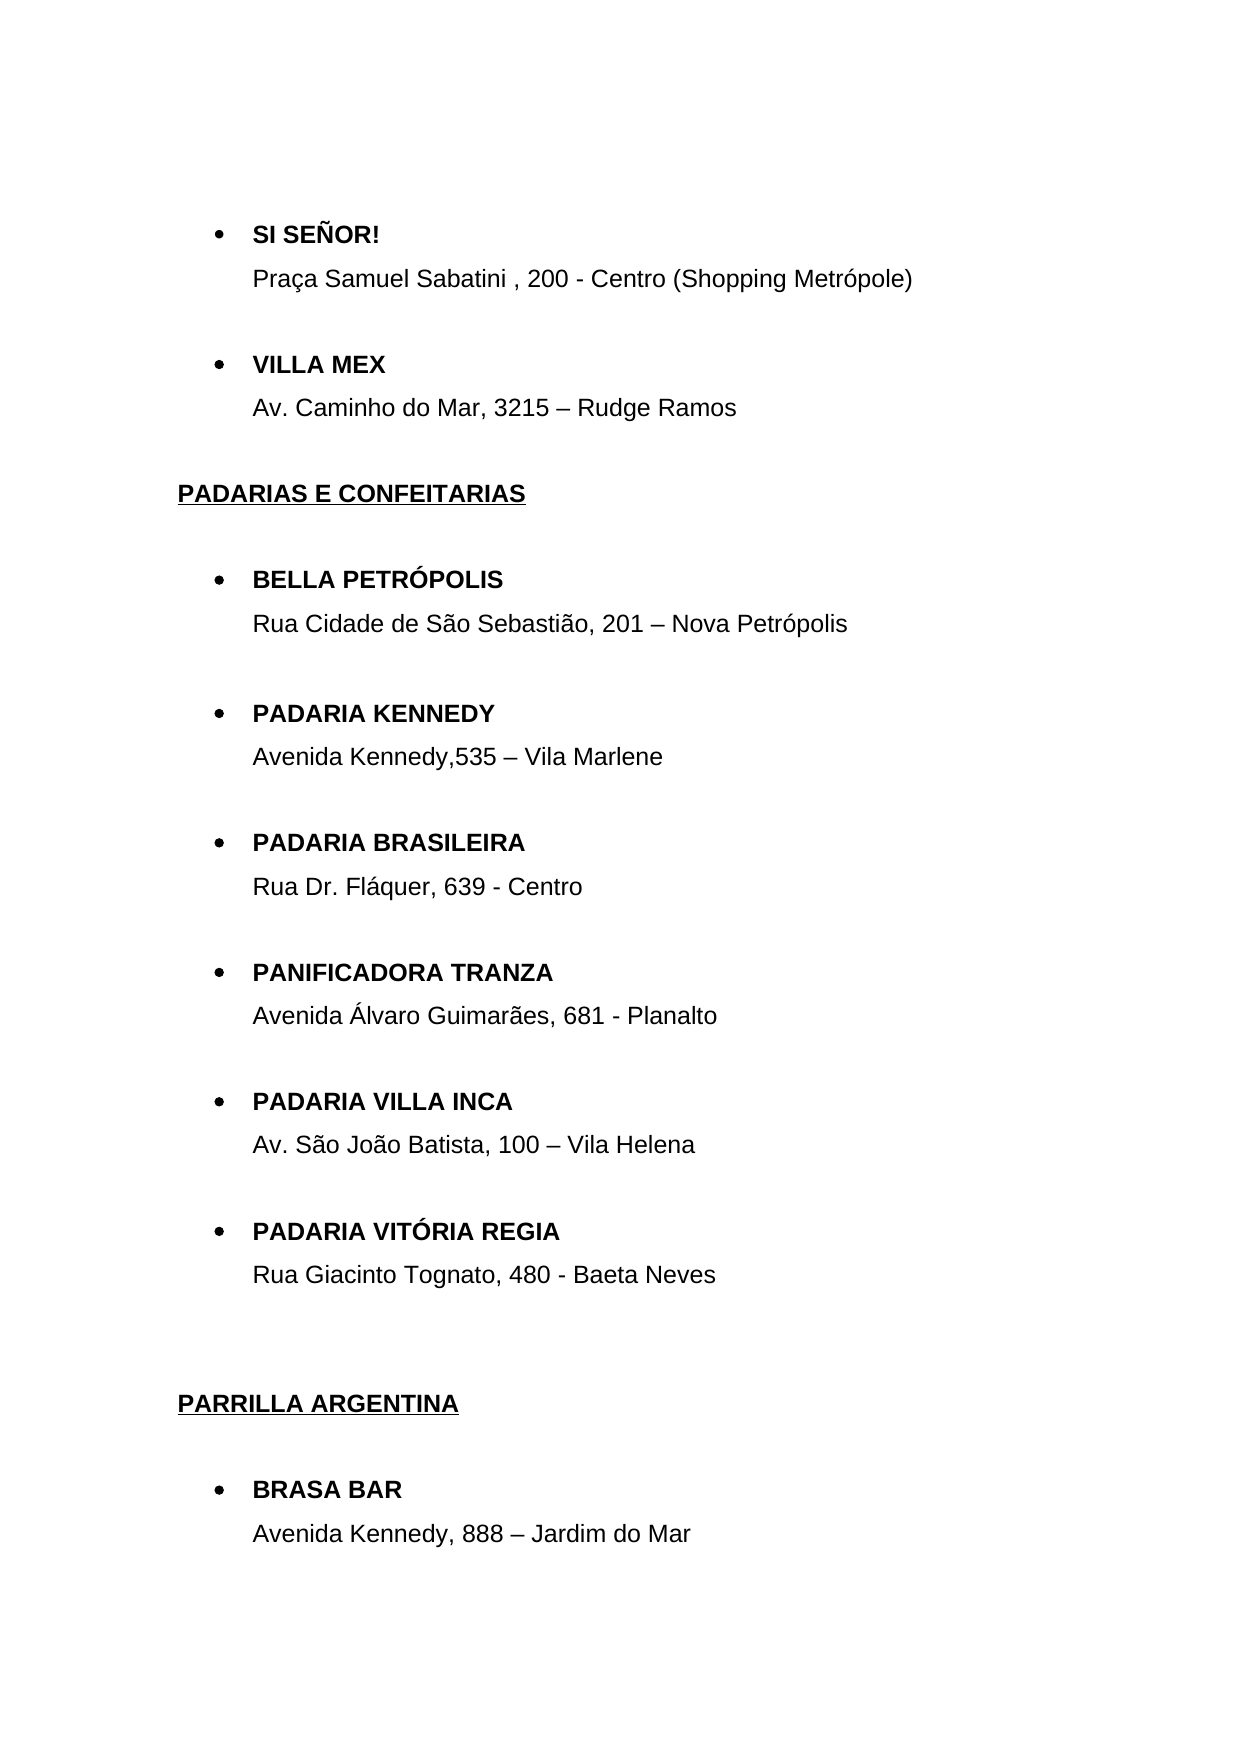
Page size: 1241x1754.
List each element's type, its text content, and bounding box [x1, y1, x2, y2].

list PANIFICADORA TRANZA [215, 958, 1122, 987]
list PADARIA VITÓRIA REGIA [215, 1217, 1122, 1246]
list PADARIA BRASILEIRA [215, 828, 1122, 857]
list Rua Dr. Fláquer, 639 - Centro [252, 871, 1122, 900]
text PADARIAS E CONFEITARIAS [177, 479, 1122, 508]
list BELLA PETRÓPOLIS [215, 566, 1122, 594]
list Rua Giacinto Tognato, 480 - Baeta Neves [252, 1260, 1122, 1289]
list Praça Samuel Sabatini , 200 - Centro (Shopping Metrópole) [252, 263, 1122, 292]
list Avenida Kennedy, 888 – Jardim do Mar [252, 1519, 1122, 1547]
list Avenida Álvaro Guimarães, 681 - Planalto [252, 1001, 1122, 1030]
list Avenida Kennedy,535 – Vila Marlene [252, 742, 1122, 771]
list VILLA MEX [215, 350, 1122, 379]
list Rua Cidade de São Sebastião, 201 – Nova Petrópolis [252, 609, 1122, 637]
list Av. São João Batista, 100 – Vila Helena [252, 1130, 1122, 1159]
list PADARIA VILLA INCA [215, 1087, 1122, 1116]
list PADARIA KENNEDY [215, 699, 1122, 728]
text PARRILLA ARGENTINA [177, 1389, 1122, 1418]
list Av. Caminho do Mar, 3215 – Rudge Ramos [252, 393, 1122, 422]
list SI SEÑOR! [215, 220, 1122, 249]
list BRASA BAR [215, 1476, 1122, 1504]
